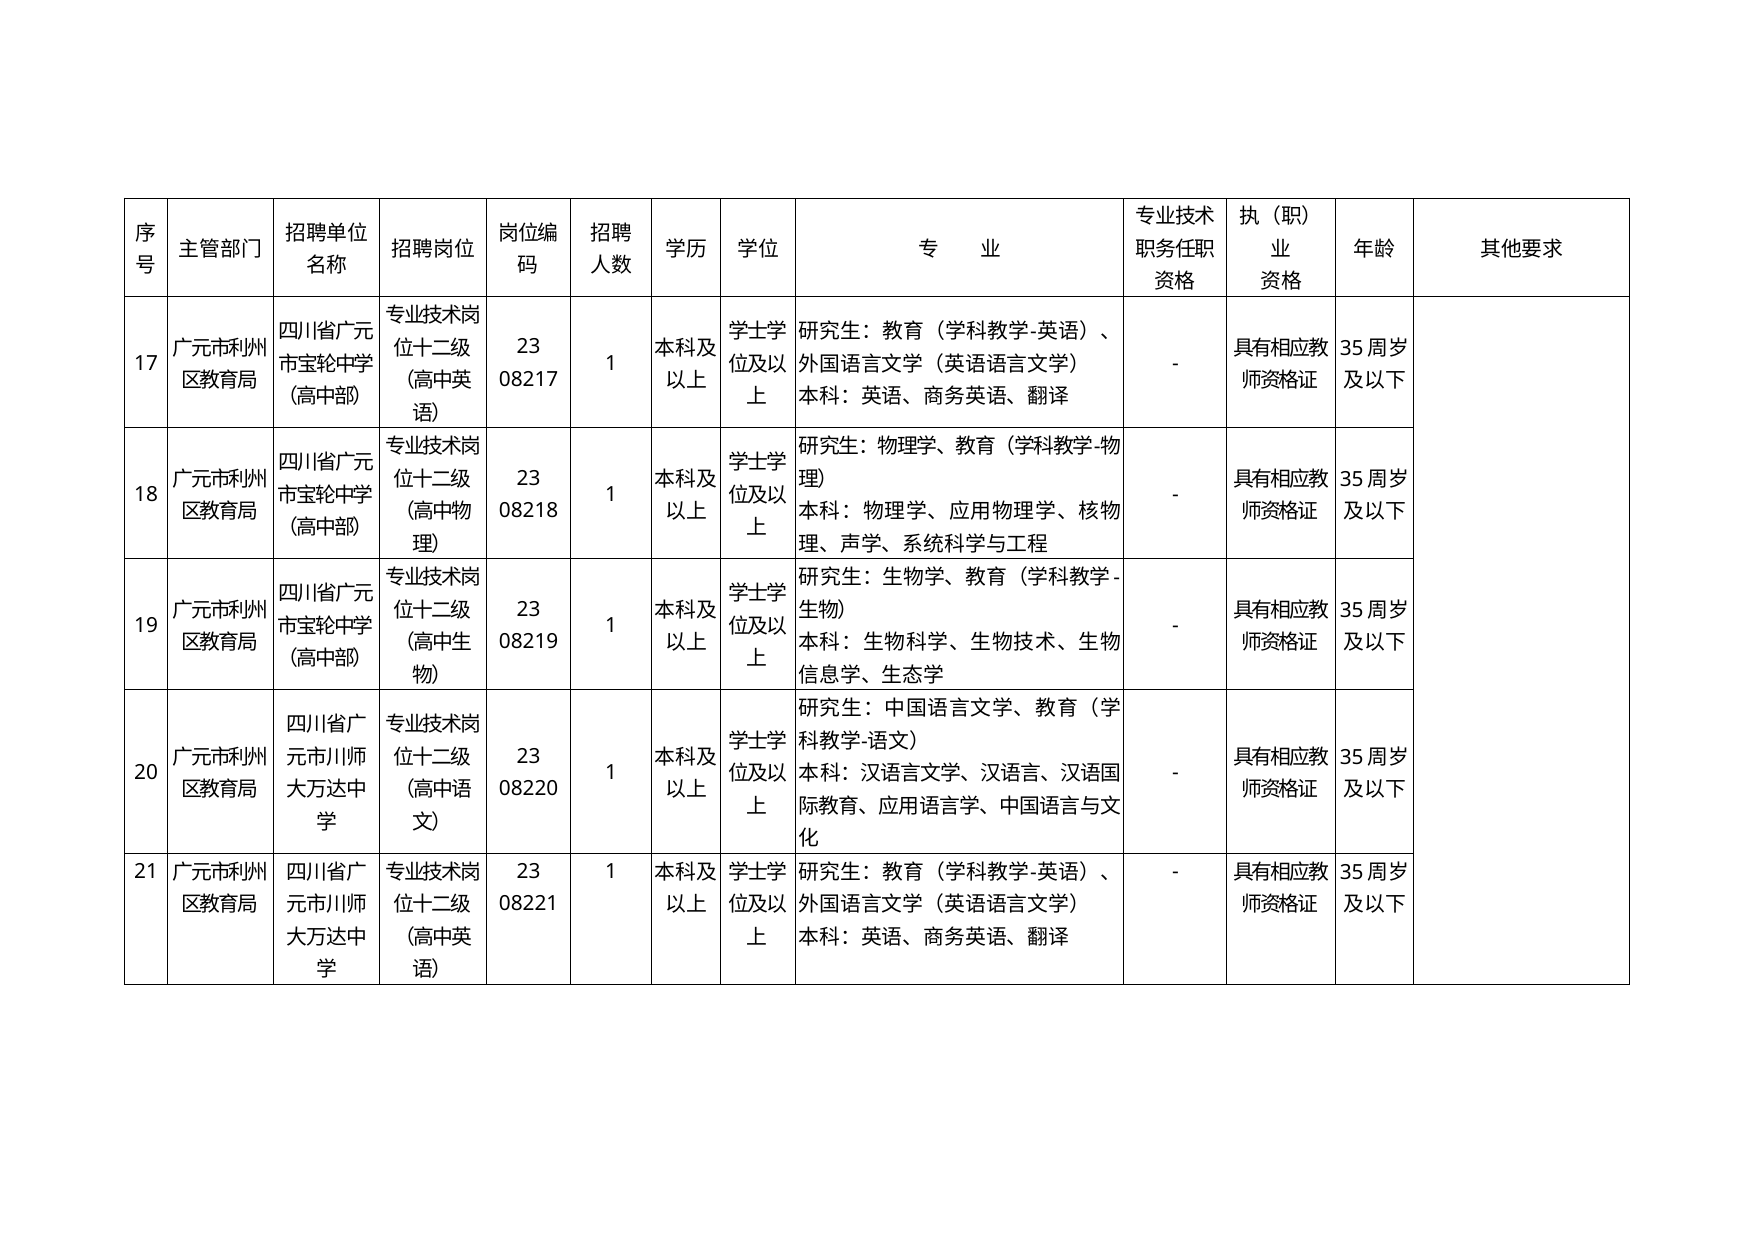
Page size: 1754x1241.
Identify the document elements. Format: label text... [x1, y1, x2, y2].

table_cell 35周岁及以下 [1336, 854, 1413, 984]
table_cell 35周岁及以下 [1336, 559, 1413, 689]
table_cell - [1124, 559, 1226, 689]
table_header 招聘单位名称 [274, 199, 379, 296]
table_header 其他要求 [1414, 199, 1629, 296]
table_cell 1 [571, 559, 651, 689]
table_cell 20 [125, 690, 167, 853]
table_cell 广元市利州区教育局 [168, 297, 273, 427]
table_cell - [1124, 690, 1226, 853]
table_cell 具有相应教师资格证 [1227, 690, 1335, 853]
table_cell 2308221 [487, 854, 570, 984]
table_cell 本科及以上 [652, 854, 720, 984]
table_cell 学士学位及以上 [721, 428, 795, 558]
table_cell 2308217 [487, 297, 570, 427]
table_cell 专业技术岗位十二级 （高中物理） [380, 428, 486, 558]
table_header 专业技术职务任职资格 [1124, 199, 1226, 296]
table_cell 广元市利州区教育局 [168, 690, 273, 853]
table_header 岗位编码 [487, 199, 570, 296]
table_cell 四川省广元市宝轮中学 （高中部） [274, 428, 379, 558]
table_cell 1 [571, 297, 651, 427]
table_cell 35周岁及以下 [1336, 690, 1413, 853]
table_cell 广元市利州区教育局 [168, 559, 273, 689]
table_cell 具有相应教师资格证 [1227, 428, 1335, 558]
table_cell 具有相应教师资格证 [1227, 297, 1335, 427]
table_header 主管部门 [168, 199, 273, 296]
table_cell 专业技术岗位十二级 （高中英语） [380, 297, 486, 427]
table_header 学位 [721, 199, 795, 296]
table_cell 学士学位及以上 [721, 690, 795, 853]
table_header 年龄 [1336, 199, 1413, 296]
table_cell 具有相应教师资格证 [1227, 854, 1335, 984]
table_cell - [1124, 854, 1226, 984]
table_cell 广元市利州区教育局 [168, 428, 273, 558]
table_cell 2308219 [487, 559, 570, 689]
table_cell 19 [125, 559, 167, 689]
table_cell 研究生：教育（学科教学-英语）、外国语言文学（英语语言文学） 本科：英语、商务英语、翻译 [796, 854, 1123, 984]
table_cell 学士学位及以上 [721, 297, 795, 427]
table_cell 专业技术岗位十二级 （高中英语） [380, 854, 486, 984]
table_cell 35周岁及以下 [1336, 428, 1413, 558]
table_cell 1 [571, 690, 651, 853]
table_header 招聘 人数 [571, 199, 651, 296]
table_cell - [1124, 297, 1226, 427]
table_cell 专业技术岗位十二级 （高中生物） [380, 559, 486, 689]
table_cell 广元市利州区教育局 [168, 854, 273, 984]
table_cell 18 [125, 428, 167, 558]
table_cell 1 [571, 854, 651, 984]
table_cell 四川省广元市川师大万达中学 [274, 854, 379, 984]
table_header 学历 [652, 199, 720, 296]
table_cell 本科及以上 [652, 428, 720, 558]
table_cell 具有相应教师资格证 [1227, 559, 1335, 689]
table_cell 本科及以上 [652, 690, 720, 853]
table_cell 17 [125, 297, 167, 427]
table_cell 研究生：生物学、教育（学科教学-生物） 本科：生物科学、生物技术、生物信息学、生态学 [796, 559, 1123, 689]
table_cell 四川省广元市川师大万达中学 [274, 690, 379, 853]
table_cell 学士学位及以上 [721, 559, 795, 689]
table_cell - [1124, 428, 1226, 558]
table_cell 专业技术岗位十二级 （高中语文） [380, 690, 486, 853]
table_cell 研究生：中国语言文学、教育（学科教学-语文） 本科：汉语言文学、汉语言、汉语国际教育、应用语言学、中国语言与文化 [796, 690, 1123, 853]
table_cell 本科及以上 [652, 297, 720, 427]
table_cell 2308220 [487, 690, 570, 853]
table_cell 35周岁及以下 [1336, 297, 1413, 427]
table_header 执（职）业 资格 [1227, 199, 1335, 296]
table_cell 学士学位及以上 [721, 854, 795, 984]
table_header 专 业 [796, 199, 1123, 296]
table_cell 四川省广元市宝轮中学 （高中部） [274, 559, 379, 689]
table_cell 1 [571, 428, 651, 558]
table_header 序号 [125, 199, 167, 296]
table_cell 2308218 [487, 428, 570, 558]
table_cell 21 [125, 854, 167, 984]
table_cell 本科及以上 [652, 559, 720, 689]
table_cell 研究生：教育（学科教学-英语）、外国语言文学（英语语言文学） 本科：英语、商务英语、翻译 [796, 297, 1123, 427]
table_cell 研究生：物理学、教育（学科教学-物理） 本科：物理学、应用物理学、核物理、声学、系统科学与工程 [796, 428, 1123, 558]
table_header 招聘岗位 [380, 199, 486, 296]
table_cell 四川省广元市宝轮中学（高中部） [274, 297, 379, 427]
